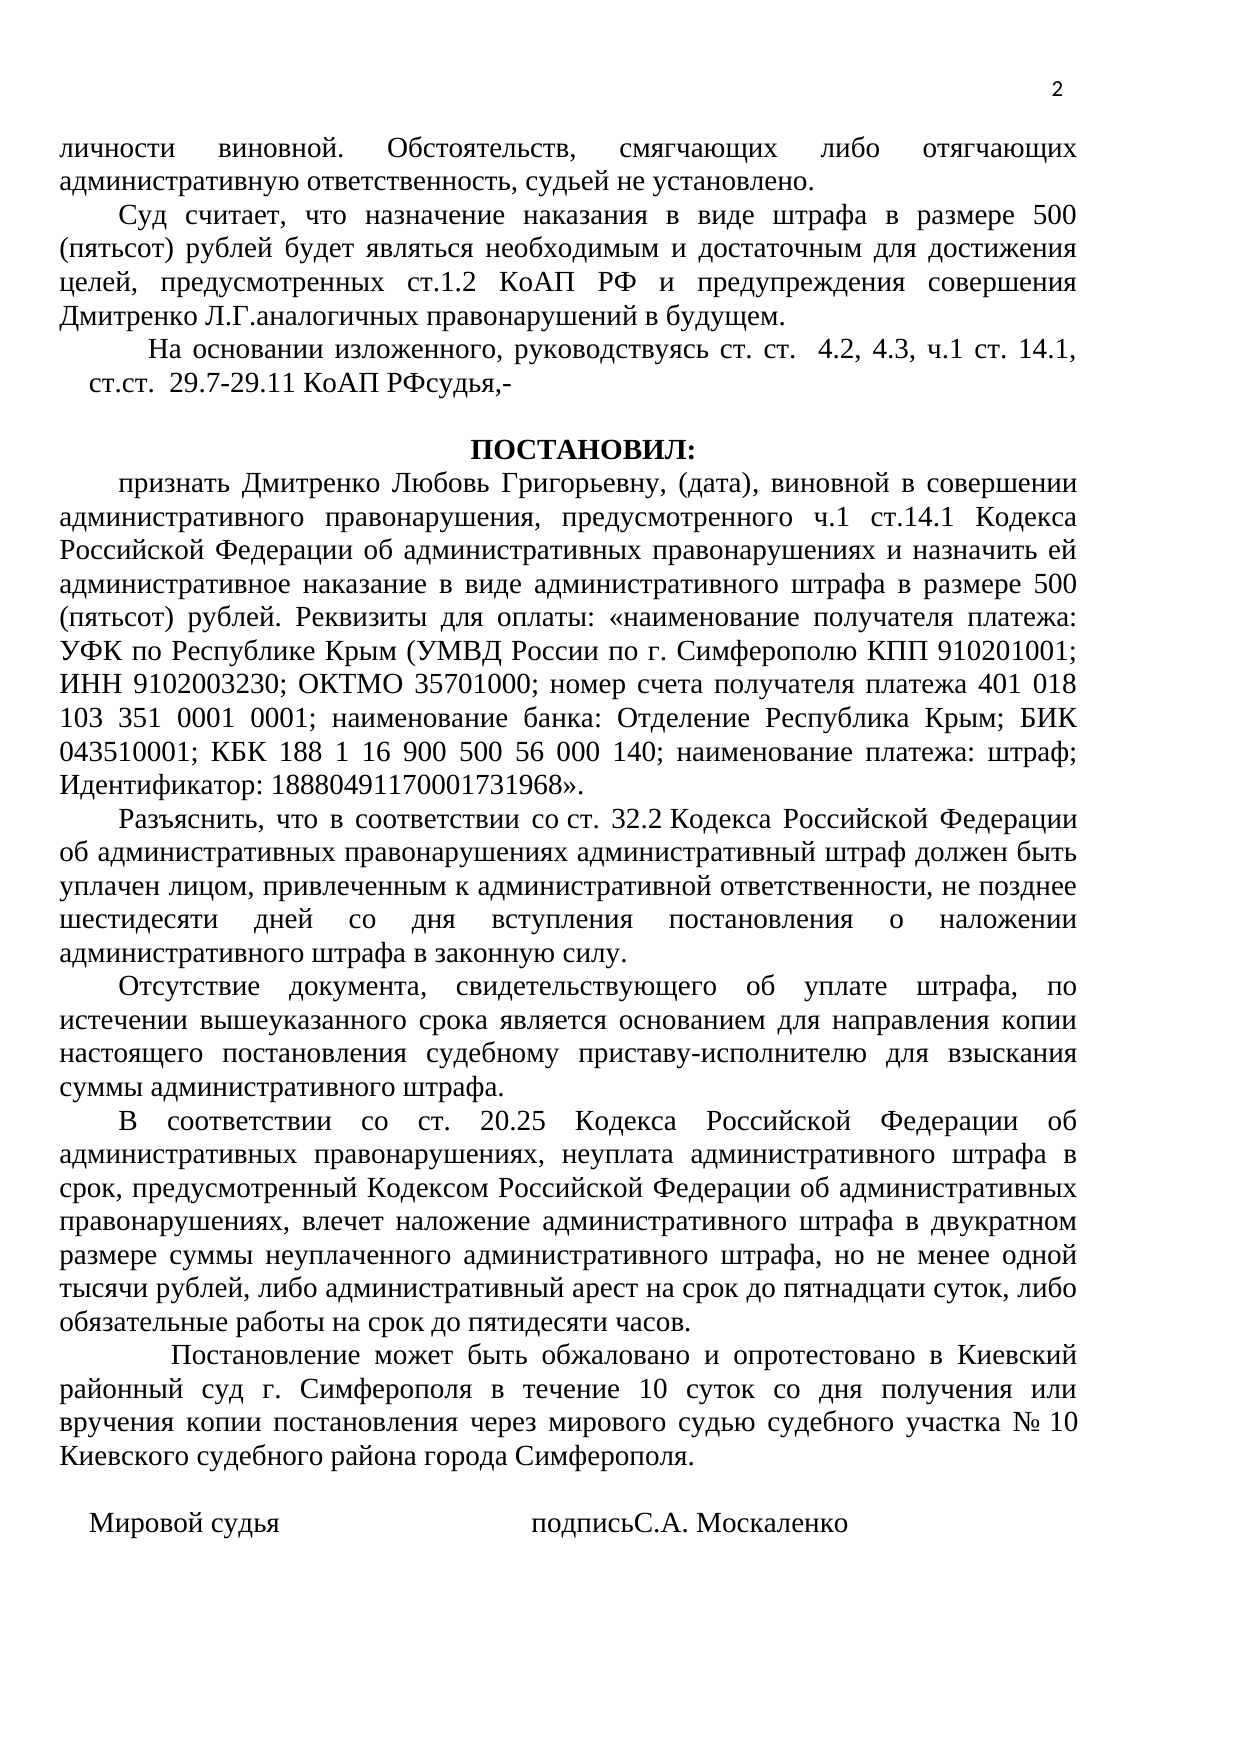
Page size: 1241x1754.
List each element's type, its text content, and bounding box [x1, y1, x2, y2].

text На основании изложенного, руководствуясь ст. ст. 4.2, 4.3, ч.1 ст. 14.1, ст.ст. 29.7-29.11 КоАП РФсудья,- [89, 331, 1078, 398]
text Разъяснить, что в соответствии со ст. 32.2 Кодекса Российской Федерации об административных правонарушениях административный штраф должен быть уплачен лицом, привлеченным к административной ответственности, не позднее шестидесяти дней со дня вступления постановления о наложении административного штрафа в законную силу. [59, 801, 1078, 968]
text Постановление может быть обжаловано и опротестовано в Киевский районный суд г. Симферополя в течение 10 суток со дня получения или вручения копии постановления через мирового судью судебного участка № 10 Киевского судебного района города Симферополя. [59, 1337, 1078, 1472]
text Отсутствие документа, свидетельствующего об уплате штрафа, по истечении вышеуказанного срока является основанием для направления копии настоящего постановления судебному приставу-исполнителю для взыскания суммы административного штрафа. [59, 968, 1078, 1103]
text признать Дмитренко Любовь Григорьевну, (дата), виновной в совершении административного правонарушения, предусмотренного ч.1 ст.14.1 Кодекса Российской Федерации об административных правонарушениях и назначить ей административное наказание в виде административного штрафа в размере 500 (пятьсот) рублей. Реквизиты для оплаты: «наименование получателя платежа: УФК по Республике Крым (УМВД России по г. Симферополю КПП 910201001; ИНН 9102003230; ОКТМО 35701000; номер счета получателя платежа 401 018 103 351 0001 0001; наименование банка: Отделение Республика Крым; БИК 043510001; КБК 188 1 16 900 500 56 000 140; наименование платежа: штраф; Идентификатор: 18880491170001731968». [59, 465, 1078, 801]
text Суд считает, что назначение наказания в виде штрафа в размере 500 (пятьсот) рублей будет являться необходимым и достаточным для достижения целей, предусмотренных ст.1.2 КоАП РФ и предупреждения совершения Дмитренко Л.Г.аналогичных правонарушений в будущем. [59, 197, 1078, 331]
text В соответствии со ст. 20.25 Кодекса Российской Федерации об административных правонарушениях, неуплата административного штрафа в срок, предусмотренный Кодексом Российской Федерации об административных правонарушениях, влечет наложение административного штрафа в двукратном размере суммы неуплаченного административного штрафа, но не менее одной тысячи рублей, либо административный арест на срок до пятнадцати суток, либо обязательные работы на срок до пятидесяти часов. [59, 1103, 1078, 1337]
text ПОСТАНОВИЛ: [89, 432, 1078, 465]
text Мировой судья подписьС.А. Москаленко [89, 1505, 1078, 1539]
